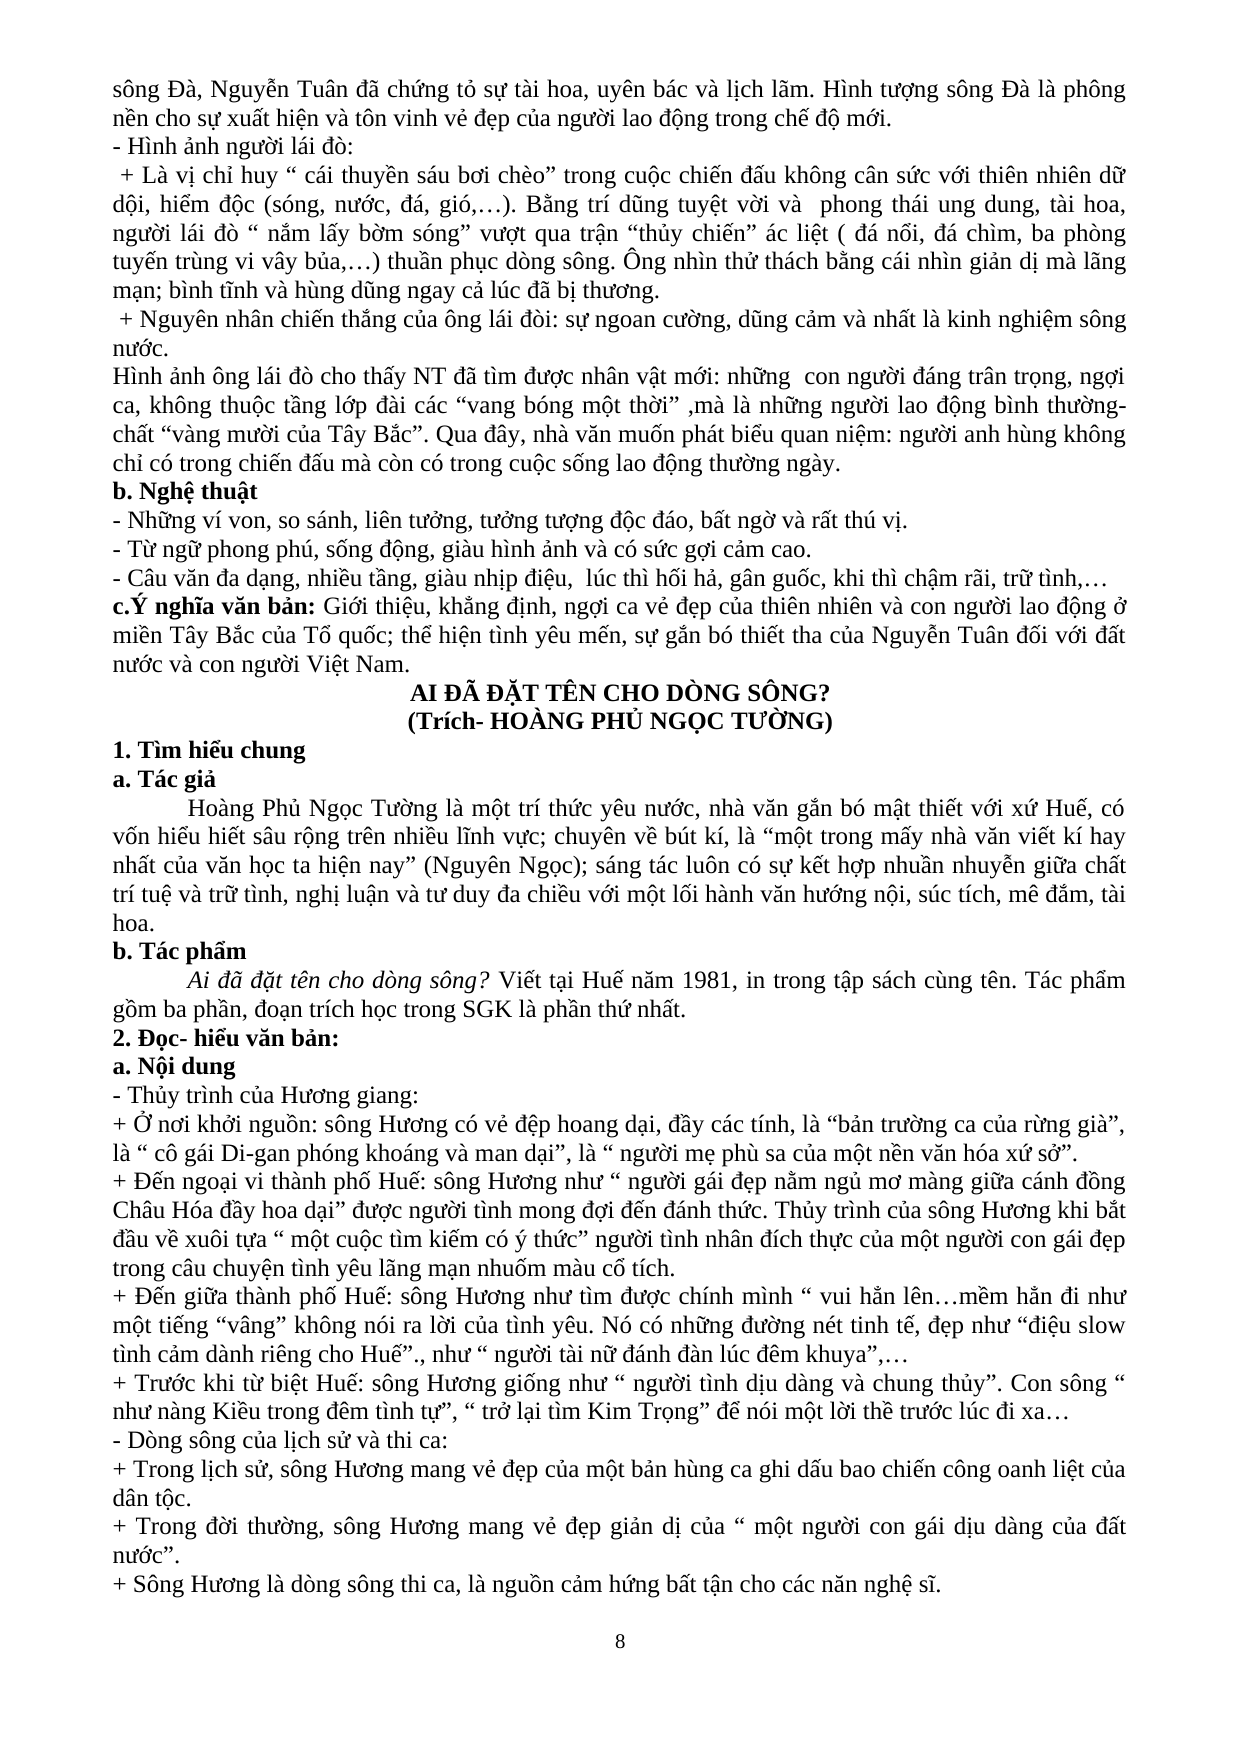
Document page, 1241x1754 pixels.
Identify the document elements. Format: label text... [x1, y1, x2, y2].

text + Trước khi từ biệt Huế: sông Hương giống như “ người tình dịu dàng và chung thủy”. Con sông “ như nàng Kiều trong đêm tình tự”, “ trở lại tìm Kim Trọng” để nói một lời thề trước lúc đi xa… [112, 1368, 1128, 1425]
text + Đến giữa thành phố Huế: sông Hương như tìm được chính mình “ vui hẳn lên…mềm hẳn đi như một tiếng “vâng” không nói ra lời của tình yêu. Nó có những đường nét tinh tế, đẹp như “điệu slow tình cảm dành riêng cho Huế”., như “ người tài nữ đánh đàn lúc đêm khuya”,… [112, 1281, 1128, 1368]
text + Nguyên nhân chiến thắng của ông lái đòi: sự ngoan cường, dũng cảm và nhất là kinh nghiệm sông nước. [112, 304, 1128, 361]
text AI ĐÃ ĐẶT TÊN CHO DÒNG SÔNG? [112, 678, 1128, 706]
text 2. Đọc- hiểu văn bản: [112, 1023, 1128, 1051]
text Ai đã đặt tên cho dòng sông? Viết tại Huế năm 1981, in trong tập sách cùng tên. Tác phẩm gồm ba phần, đoạn trích học trong SGK là phần thứ nhất. [112, 965, 1128, 1023]
text + Ở nơi khởi nguồn: sông Hương có vẻ đệp hoang dại, đầy các tính, là “bản trường ca của rừng già”, là “ cô gái Di-gan phóng khoáng và man dại”, là “ người mẹ phù sa của một nền văn hóa xứ sở”. [112, 1109, 1128, 1166]
text (Trích- HOÀNG PHỦ NGỌC TƯỜNG) [112, 706, 1128, 735]
text 1. Tìm hiểu chung [112, 735, 1128, 764]
text + Sông Hương là dòng sông thi ca, là nguồn cảm hứng bất tận cho các năn nghệ sĩ. [112, 1569, 1128, 1598]
text - Hình ảnh người lái đò: [112, 131, 1128, 160]
text + Là vị chỉ huy “ cái thuyền sáu bơi chèo” trong cuộc chiến đấu không cân sức với thiên nhiên dữ dội, hiểm độc (sóng, nước, đá, gió,…). Bằng trí dũng tuyệt vời và phong thái ung dung, tài hoa, người lái đò “ nắm lấy bờm sóng” vượt qua trận “thủy chiến” ác liệt ( đá nổi, đá chìm, ba phòng tuyến trùng vi vây bủa,…) thuần phục dòng sông. Ông nhìn thử thách bằng cái nhìn giản dị mà lãng mạn; bình tĩnh và hùng dũng ngay cả lúc đã bị thương. [112, 160, 1128, 304]
text - Dòng sông của lịch sử và thi ca: [112, 1425, 1128, 1454]
text + Trong đời thường, sông Hương mang vẻ đẹp giản dị của “ một người con gái dịu dàng của đất nước”. [112, 1511, 1128, 1569]
text - Thủy trình của Hương giang: [112, 1080, 1128, 1109]
text a. Nội dung [112, 1051, 1128, 1080]
text c.Ý nghĩa văn bản: Giới thiệu, khẳng định, ngợi ca vẻ đẹp của thiên nhiên và con người lao động ở miền Tây Bắc của Tổ quốc; thể hiện tình yêu mến, sự gắn bó thiết tha của Nguyễn Tuân đối với đất nước và con người Việt Nam. [112, 591, 1128, 678]
text Hình ảnh ông lái đò cho thấy NT đã tìm được nhân vật mới: những con người đáng trân trọng, ngợi ca, không thuộc tầng lớp đài các “vang bóng một thời” ,mà là những người lao động bình thường- chất “vàng mười của Tây Bắc”. Qua đây, nhà văn muốn phát biểu quan niệm: người anh hùng không chỉ có trong chiến đấu mà còn có trong cuộc sống lao động thường ngày. [112, 361, 1128, 476]
text + Đến ngoại vi thành phố Huế: sông Hương như “ người gái đẹp nằm ngủ mơ màng giữa cánh đồng Châu Hóa đầy hoa dại” được người tình mong đợi đến đánh thức. Thủy trình của sông Hương khi bắt đầu về xuôi tựa “ một cuộc tìm kiếm có ý thức” người tình nhân đích thực của một người con gái đẹp trong câu chuyện tình yêu lãng mạn nhuốm màu cổ tích. [112, 1166, 1128, 1281]
text Hoàng Phủ Ngọc Tường là một trí thức yêu nước, nhà văn gắn bó mật thiết với xứ Huế, có vốn hiểu hiết sâu rộng trên nhiều lĩnh vực; chuyên về bút kí, là “một trong mấy nhà văn viết kí hay nhất của văn học ta hiện nay” (Nguyên Ngọc); sáng tác luôn có sự kết hợp nhuần nhuyễn giữa chất trí tuệ và trữ tình, nghị luận và tư duy đa chiều với một lối hành văn hướng nội, súc tích, mê đắm, tài hoa. [112, 793, 1128, 936]
text - Từ ngữ phong phú, sống động, giàu hình ảnh và có sức gợi cảm cao. [112, 534, 1128, 563]
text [112, 74, 1128, 131]
text - Câu văn đa dạng, nhiều tầng, giàu nhịp điệu, lúc thì hối hả, gân guốc, khi thì chậm rãi, trữ tình,… [112, 563, 1128, 591]
text - Những ví von, so sánh, liên tưởng, tưởng tượng độc đáo, bất ngờ và rất thú vị. [112, 505, 1128, 534]
text + Trong lịch sử, sông Hương mang vẻ đẹp của một bản hùng ca ghi dấu bao chiến công oanh liệt của dân tộc. [112, 1454, 1128, 1511]
text a. Tác giả [112, 764, 1128, 793]
text b. Nghệ thuật [112, 476, 1128, 505]
text b. Tác phẩm [112, 936, 1128, 965]
